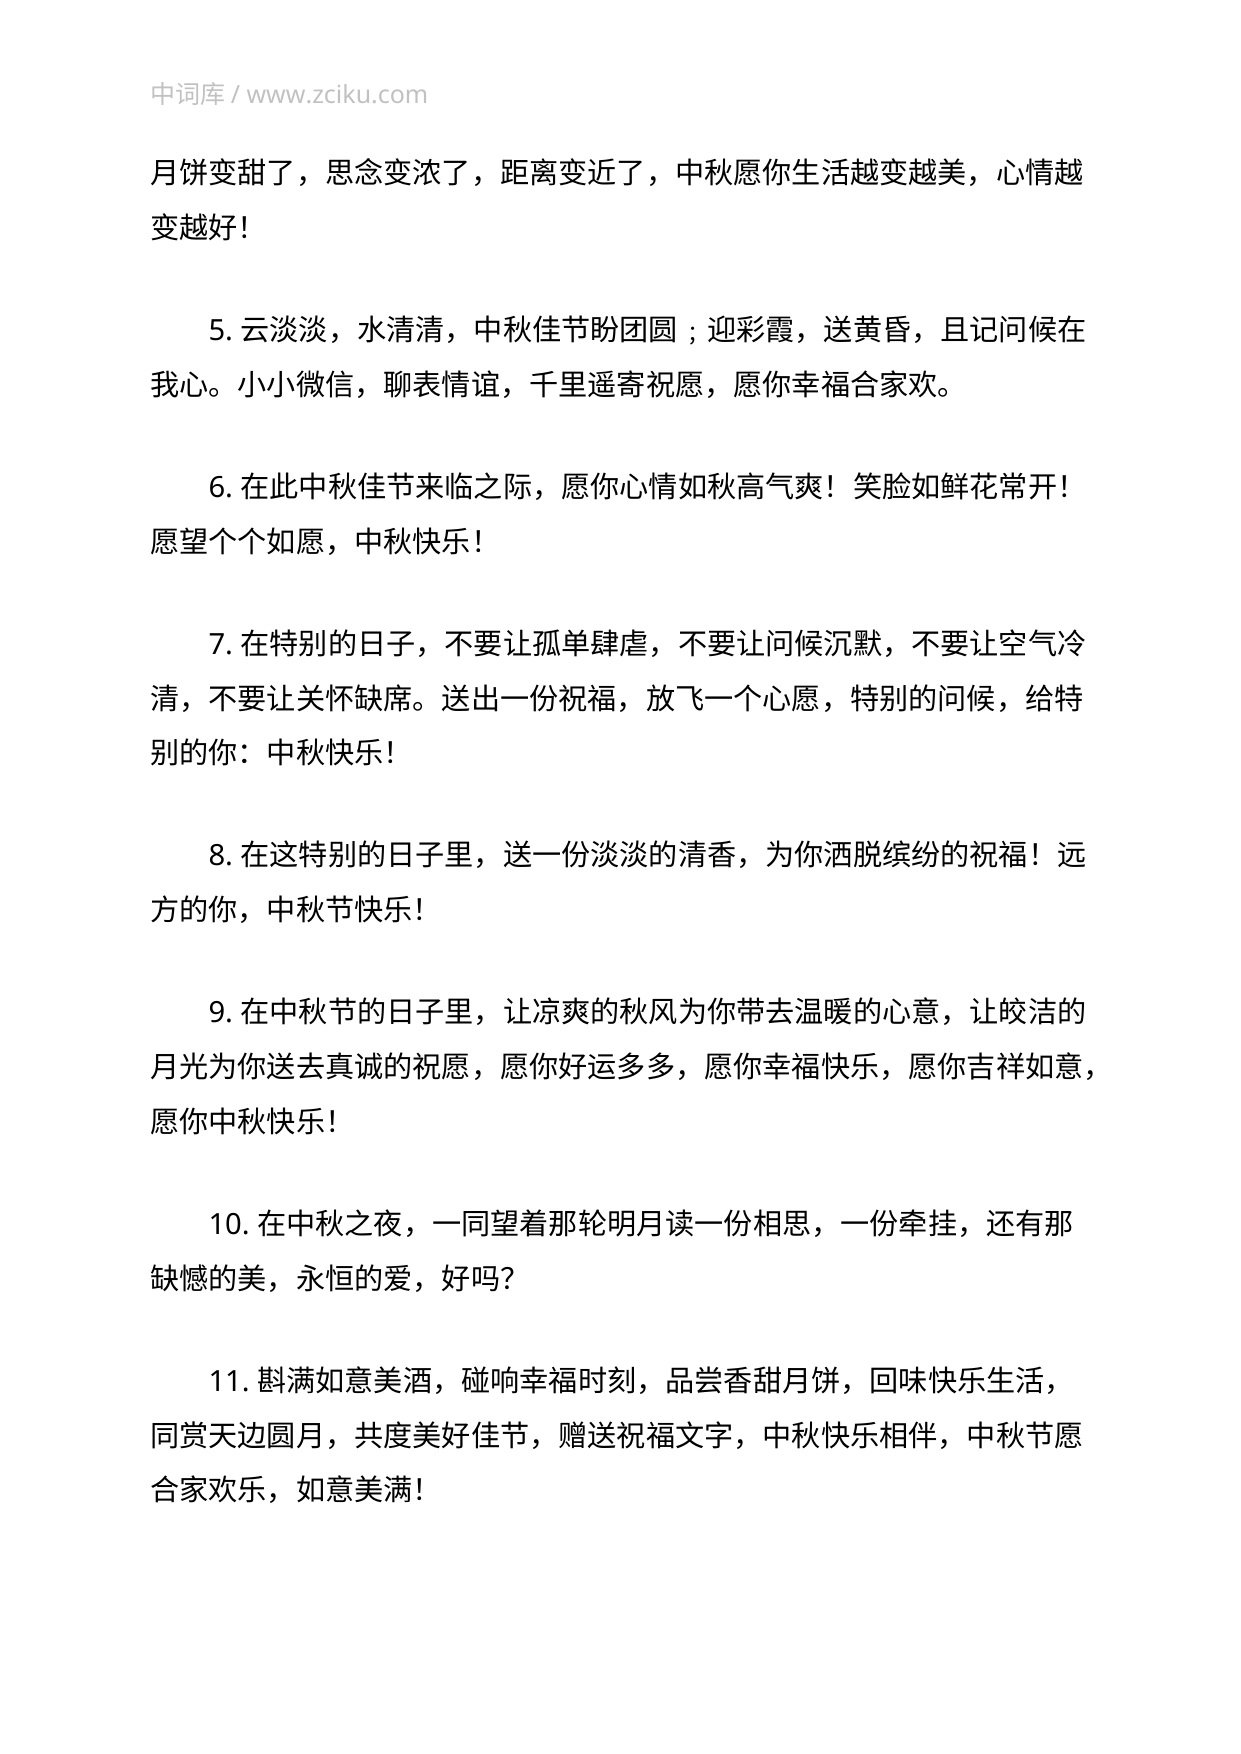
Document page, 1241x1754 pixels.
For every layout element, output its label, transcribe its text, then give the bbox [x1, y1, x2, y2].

text 5. 云淡淡，水清清，中秋佳节盼团圆﹔迎彩霞，送黄昏，且记问候在我心。小小微信，聊表情谊，千里遥寄祝愿，愿你幸福合家欢。 [150, 307, 1090, 404]
text 7. 在特别的日子，不要让孤单肆虐，不要让问候沉默，不要让空气冷清，不要让关怀缺席。送出一份祝福，放飞一个心愿，特别的问候，给特别的你：中秋快乐！ [150, 620, 1090, 772]
text 8. 在这特别的日子里，送一份淡淡的清香，为你洒脱缤纷的祝福！远方的你，中秋节快乐！ [150, 832, 1090, 929]
text 6. 在此中秋佳节来临之际，愿你心情如秋高气爽！笑脸如鲜花常开！愿望个个如愿，中秋快乐！ [150, 463, 1090, 561]
text 9. 在中秋节的日子里，让凉爽的秋风为你带去温暖的心意，让皎洁的月光为你送去真诚的祝愿，愿你好运多多，愿你幸福快乐，愿你吉祥如意，愿你中秋快乐！ [150, 989, 1090, 1141]
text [150, 150, 1090, 247]
text 11. 斟满如意美酒，碰响幸福时刻，品尝香甜月饼，回味快乐生活，同赏天边圆月，共度美好佳节，赠送祝福文字，中秋快乐相伴，中秋节愿合家欢乐，如意美满！ [150, 1357, 1090, 1509]
text 10. 在中秋之夜，一同望着那轮明月读一份相思，一份牵挂，还有那缺憾的美，永恒的爱，好吗？ [150, 1200, 1090, 1298]
